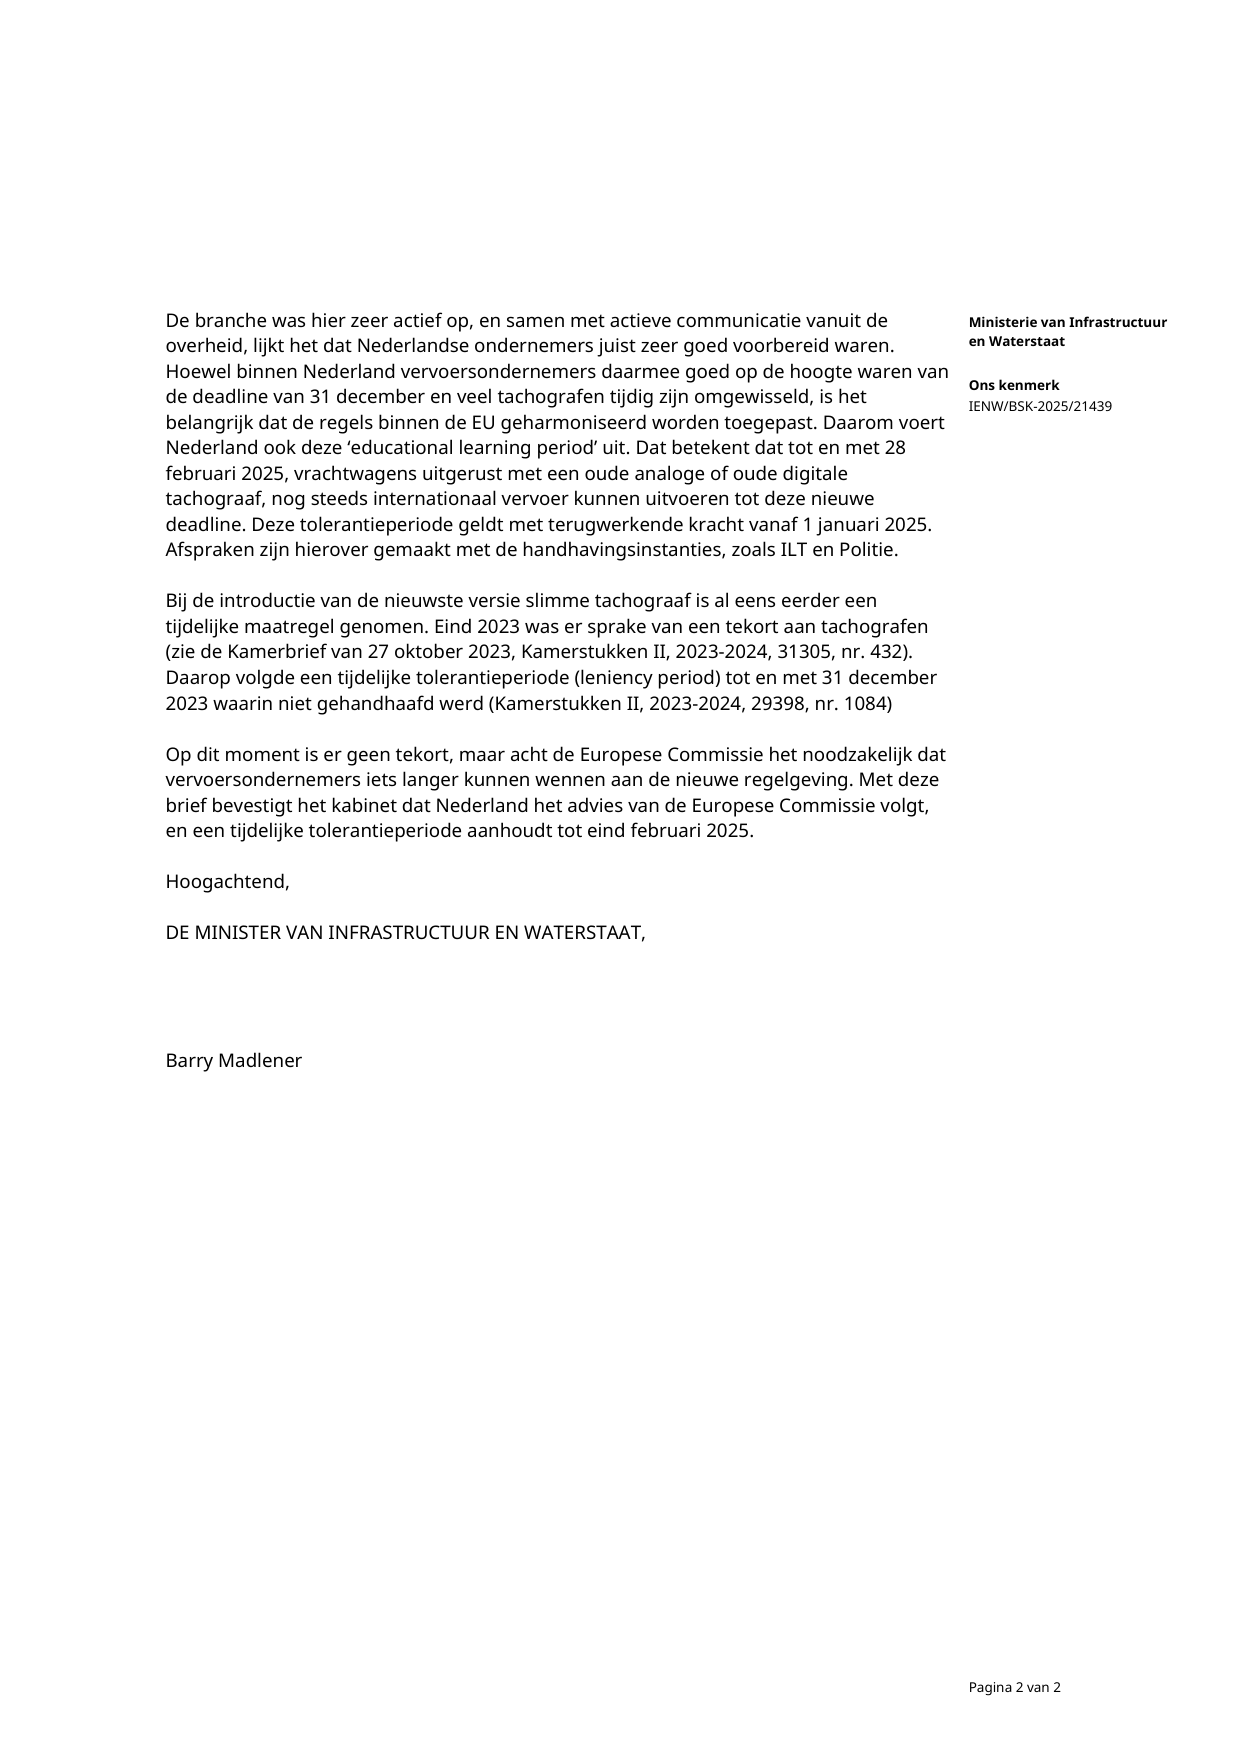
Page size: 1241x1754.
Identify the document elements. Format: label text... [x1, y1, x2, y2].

text DE MINISTER VAN INFRASTRUCTUUR EN WATERSTAAT, [165, 919, 951, 945]
text Bij de introductie van de nieuwste versie slimme tachograaf is al eens eerder een tijdelijke maatregel genomen. Eind 2023 was er sprake van een tekort aan tachografen (zie de Kamerbrief van 27 oktober 2023, Kamerstukken II, 2023-2024, 31305, nr. 432). Daarop volgde een tijdelijke tolerantieperiode (leniency period) tot en met 31 december 2023 waarin niet gehandhaafd werd (Kamerstukken II, 2023-2024, 29398, nr. 1084) [165, 588, 951, 715]
text De branche was hier zeer actief op, en samen met actieve communicatie vanuit de overheid, lijkt het dat Nederlandse ondernemers juist zeer goed voorbereid waren. Hoewel binnen Nederland vervoersondernemers daarmee goed op de hoogte waren van de deadline van 31 december en veel tachografen tijdig zijn omgewisseld, is het belangrijk dat de regels binnen de EU geharmoniseerd worden toegepast. Daarom voert Nederland ook deze ‘educational learning period’ uit. Dat betekent dat tot en met 28 februari 2025, vrachtwagens uitgerust met een oude analoge of oude digitale tachograaf, nog steeds internationaal vervoer kunnen uitvoeren tot deze nieuwe deadline. Deze tolerantieperiode geldt met terugwerkende kracht vanaf 1 januari 2025. Afspraken zijn hierover gemaakt met de handhavingsinstanties, zoals ILT en Politie. [165, 307, 951, 562]
text Op dit moment is er geen tekort, maar acht de Europese Commissie het noodzakelijk dat vervoersondernemers iets langer kunnen wennen aan de nieuwe regelgeving. Met deze brief bevestigt het kabinet dat Nederland het advies van de Europese Commissie volgt, en een tijdelijke tolerantieperiode aanhoudt tot eind februari 2025. [165, 741, 951, 843]
text Barry Madlener [165, 1047, 951, 1073]
text Hoogachtend, [165, 868, 951, 894]
